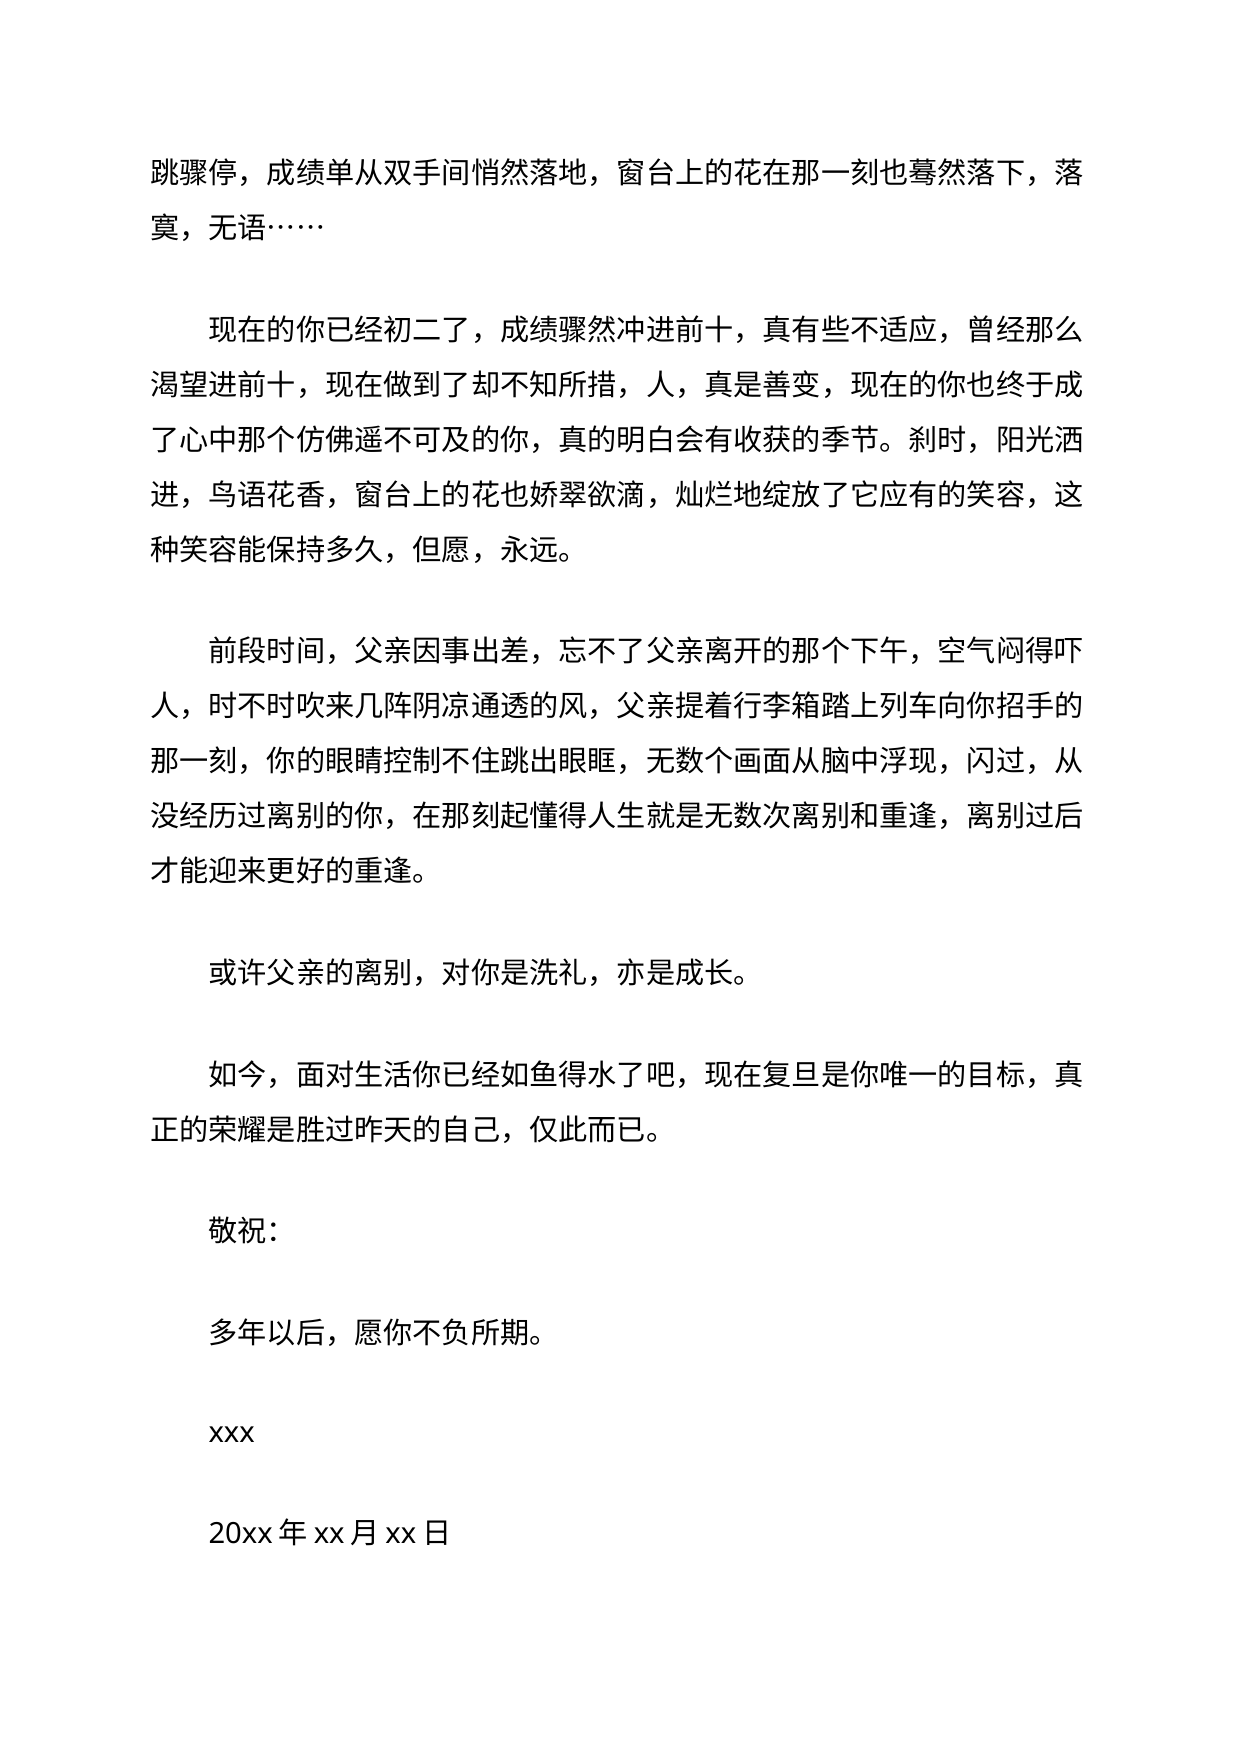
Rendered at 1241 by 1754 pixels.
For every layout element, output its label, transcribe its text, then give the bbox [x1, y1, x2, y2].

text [150, 150, 1090, 247]
text 多年以后，愿你不负所期。 [150, 1309, 1090, 1352]
text 敬祝： [150, 1208, 1090, 1250]
text 如今，面对生活你已经如鱼得水了吧，现在复旦是你唯一的目标，真正的荣耀是胜过昨天的自己，仅此而已。 [150, 1051, 1090, 1148]
text 或许父亲的离别，对你是洗礼，亦是成长。 [150, 949, 1090, 992]
text 现在的你已经初二了，成绩骤然冲进前十，真有些不适应，曾经那么渴望进前十，现在做到了却不知所措，人，真是善变，现在的你也终于成了心中那个仿佛遥不可及的你，真的明白会有收获的季节。刹时，阳光洒进，鸟语花香，窗台上的花也娇翠欲滴，灿烂地绽放了它应有的笑容，这种笑容能保持多久，但愿，永远。 [150, 307, 1090, 568]
text xxx [150, 1411, 1090, 1451]
text 前段时间，父亲因事出差，忘不了父亲离开的那个下午，空气闷得吓人，时不时吹来几阵阴凉通透的风，父亲提着行李箱踏上列车向你招手的那一刻，你的眼睛控制不住跳出眼眶，无数个画面从脑中浮现，闪过，从没经历过离别的你，在那刻起懂得人生就是无数次离别和重逢，离别过后才能迎来更好的重逢。 [150, 628, 1090, 890]
text 20xx年xx月xx日 [150, 1510, 1090, 1552]
